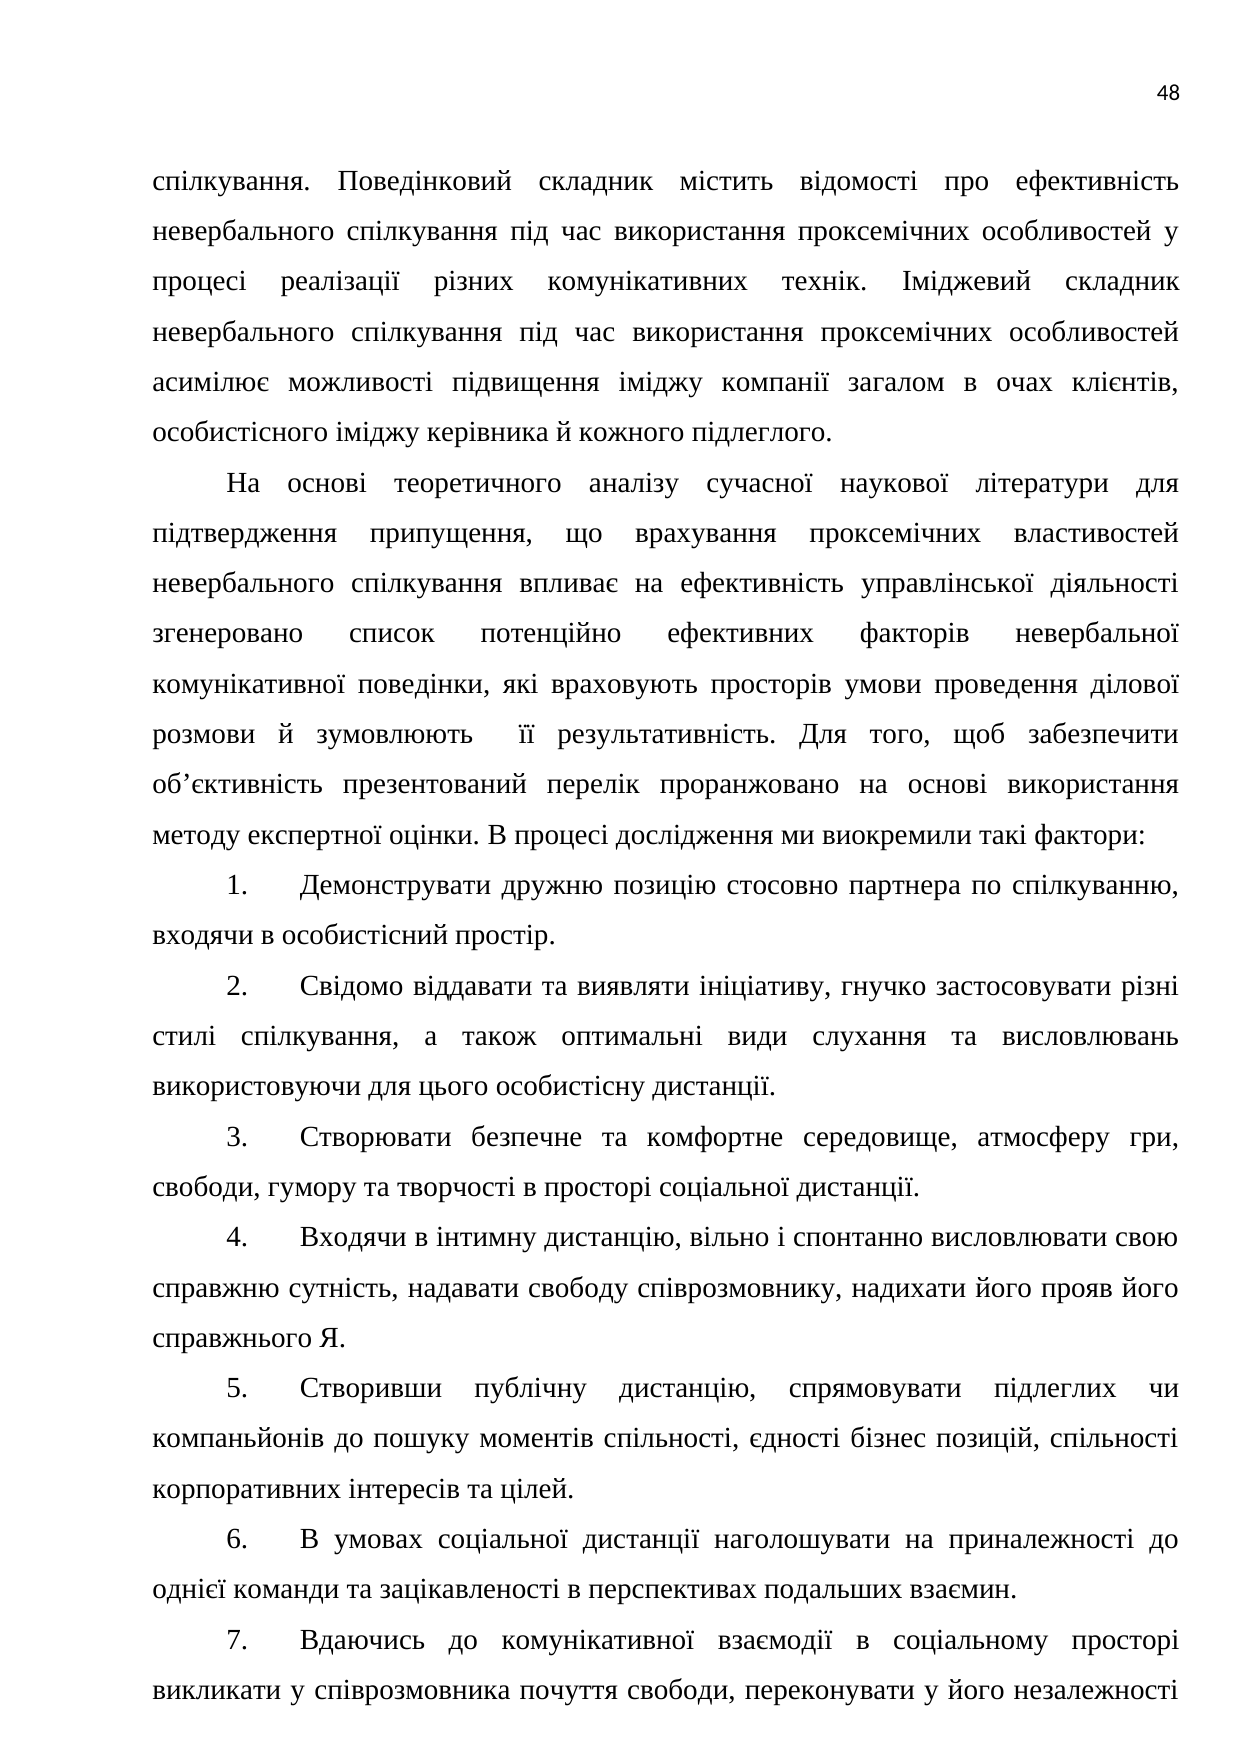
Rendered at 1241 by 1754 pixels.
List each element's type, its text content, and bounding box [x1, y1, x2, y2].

list В умовах соціальної дистанції наголошувати на приналежності до однієї команди та зацікавленості в перспективах подальших взаємин. [152, 1521, 1180, 1605]
text На основі теоретичного аналізу сучасної наукової літератури для підтвердження припущення, що врахування проксемічних властивостей невербального спілкування впливає на ефективність управлінської діяльності згенеровано список потенційно ефективних факторів невербальної комунікативної поведінки, які враховують просторів умови проведення ділової розмови й зумовлюють її результативність. Для того, щоб забезпечити об’єктивність презентований перелік проранжовано на основі використання методу експертної оцінки. В процесі дослідження ми виокремили такі фактори: [152, 465, 1180, 850]
list Створивши публічну дистанцію, спрямовувати підлеглих чи компаньйонів до пошуку моментів спільності, єдності бізнес позицій, спільності корпоративних інтересів та цілей. [152, 1370, 1180, 1504]
list Демонструвати дружню позицію стосовно партнера по спілкуванню, входячи в особистісний простір. [152, 867, 1180, 951]
list Створювати безпечне та комфортне середовище, атмосферу гри, свободи, гумору та творчості в просторі соціальної дистанції. [152, 1119, 1180, 1203]
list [152, 1622, 1180, 1706]
list Входячи в інтимну дистанцію, вільно і спонтанно висловлювати свою справжню сутність, надавати свободу співрозмовнику, надихати його прояв його справжнього Я. [152, 1219, 1180, 1353]
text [152, 163, 1180, 448]
list Свідомо віддавати та виявляти ініціативу, гнучко застосовувати різні стилі спілкування, а також оптимальні види слухання та висловлювань використовуючи для цього особистісну дистанції. [152, 968, 1180, 1102]
